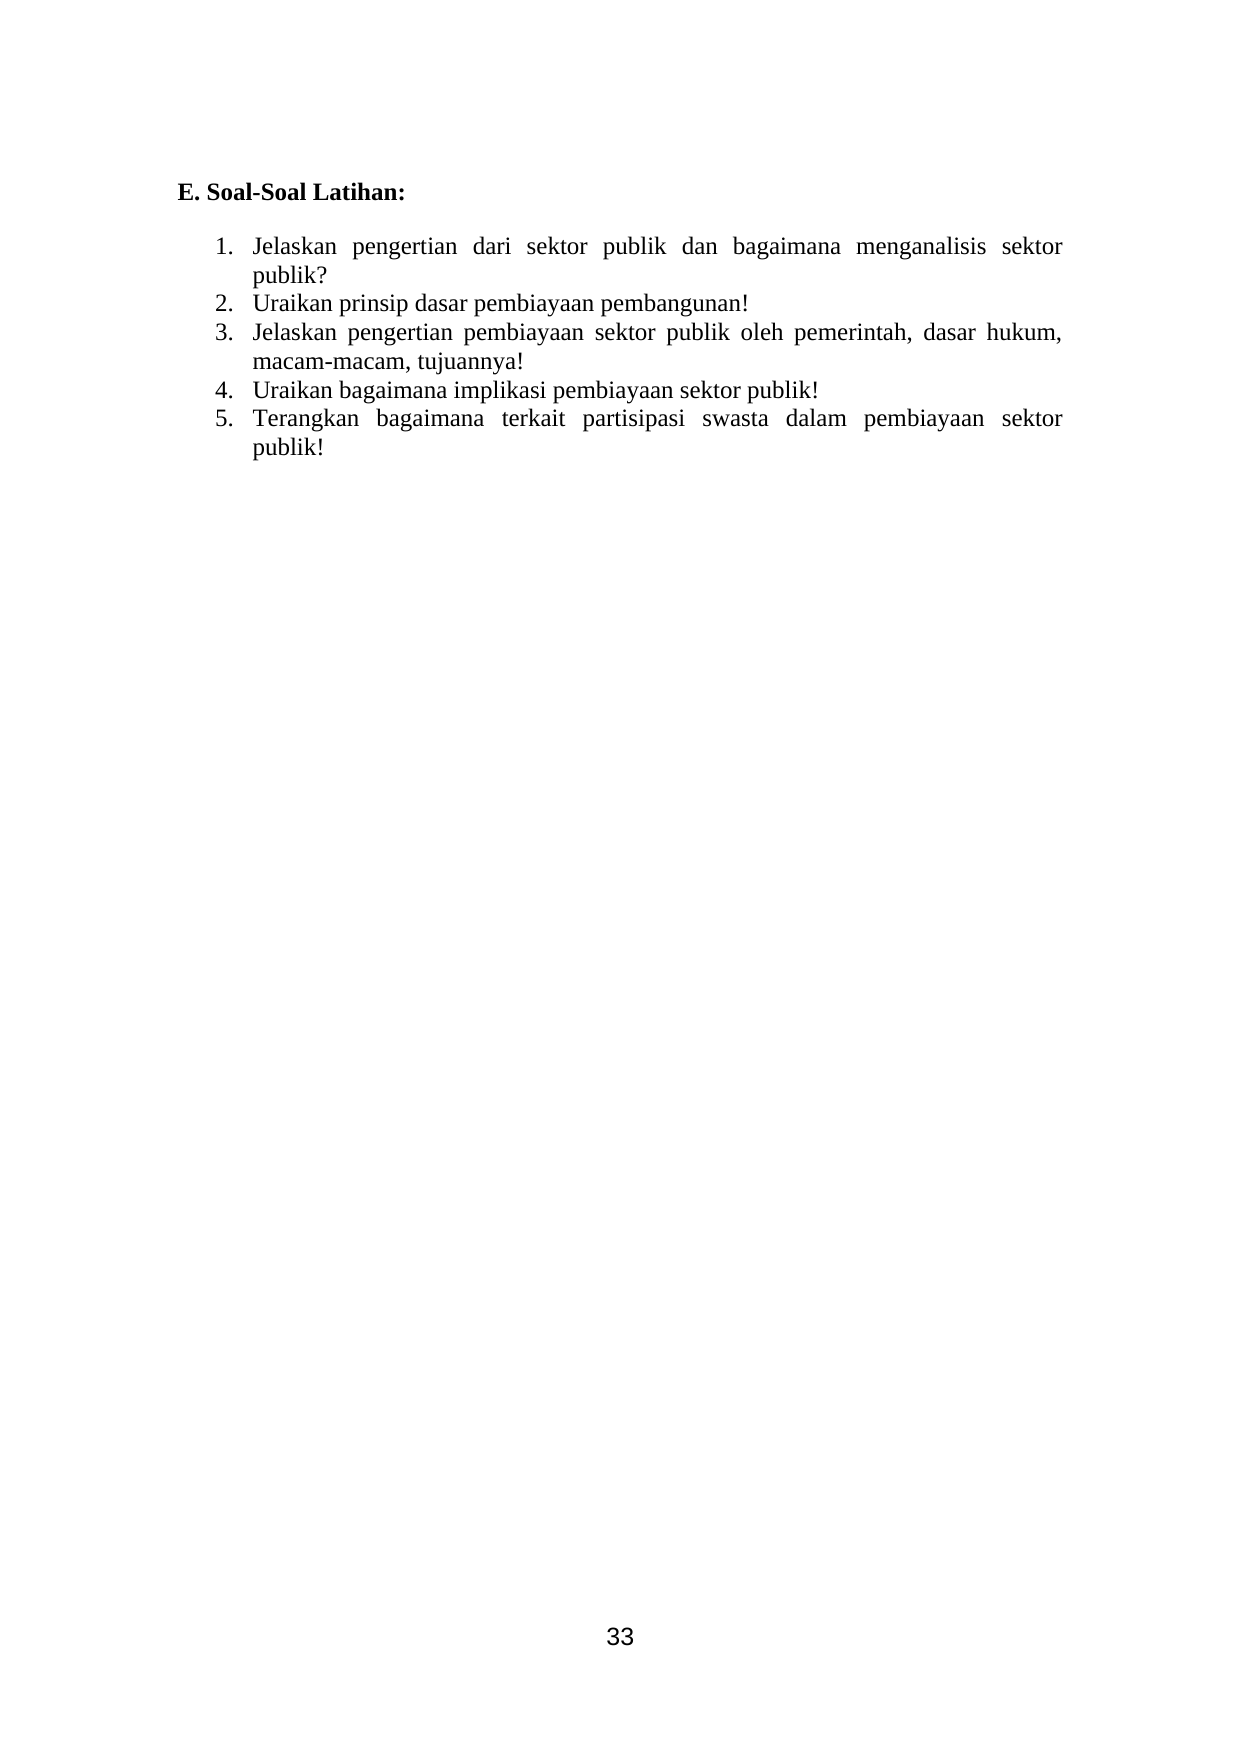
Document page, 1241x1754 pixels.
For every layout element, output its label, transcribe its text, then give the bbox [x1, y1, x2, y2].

list Terangkan bagaimana terkait partisipasi swasta dalam pembiayaan sektor publik! [215, 403, 1063, 461]
list Uraikan bagaimana implikasi pembiayaan sektor publik! [215, 375, 1063, 403]
text E. Soal-Soal Latihan: [177, 177, 1063, 206]
list Uraikan prinsip dasar pembiayaan pembangunan! [215, 288, 1063, 317]
list Jelaskan pengertian pembiayaan sektor publik oleh pemerintah, dasar hukum, macam-macam, tujuannya! [215, 317, 1063, 375]
list Jelaskan pengertian dari sektor publik dan bagaimana menganalisis sektor publik? [215, 231, 1063, 288]
